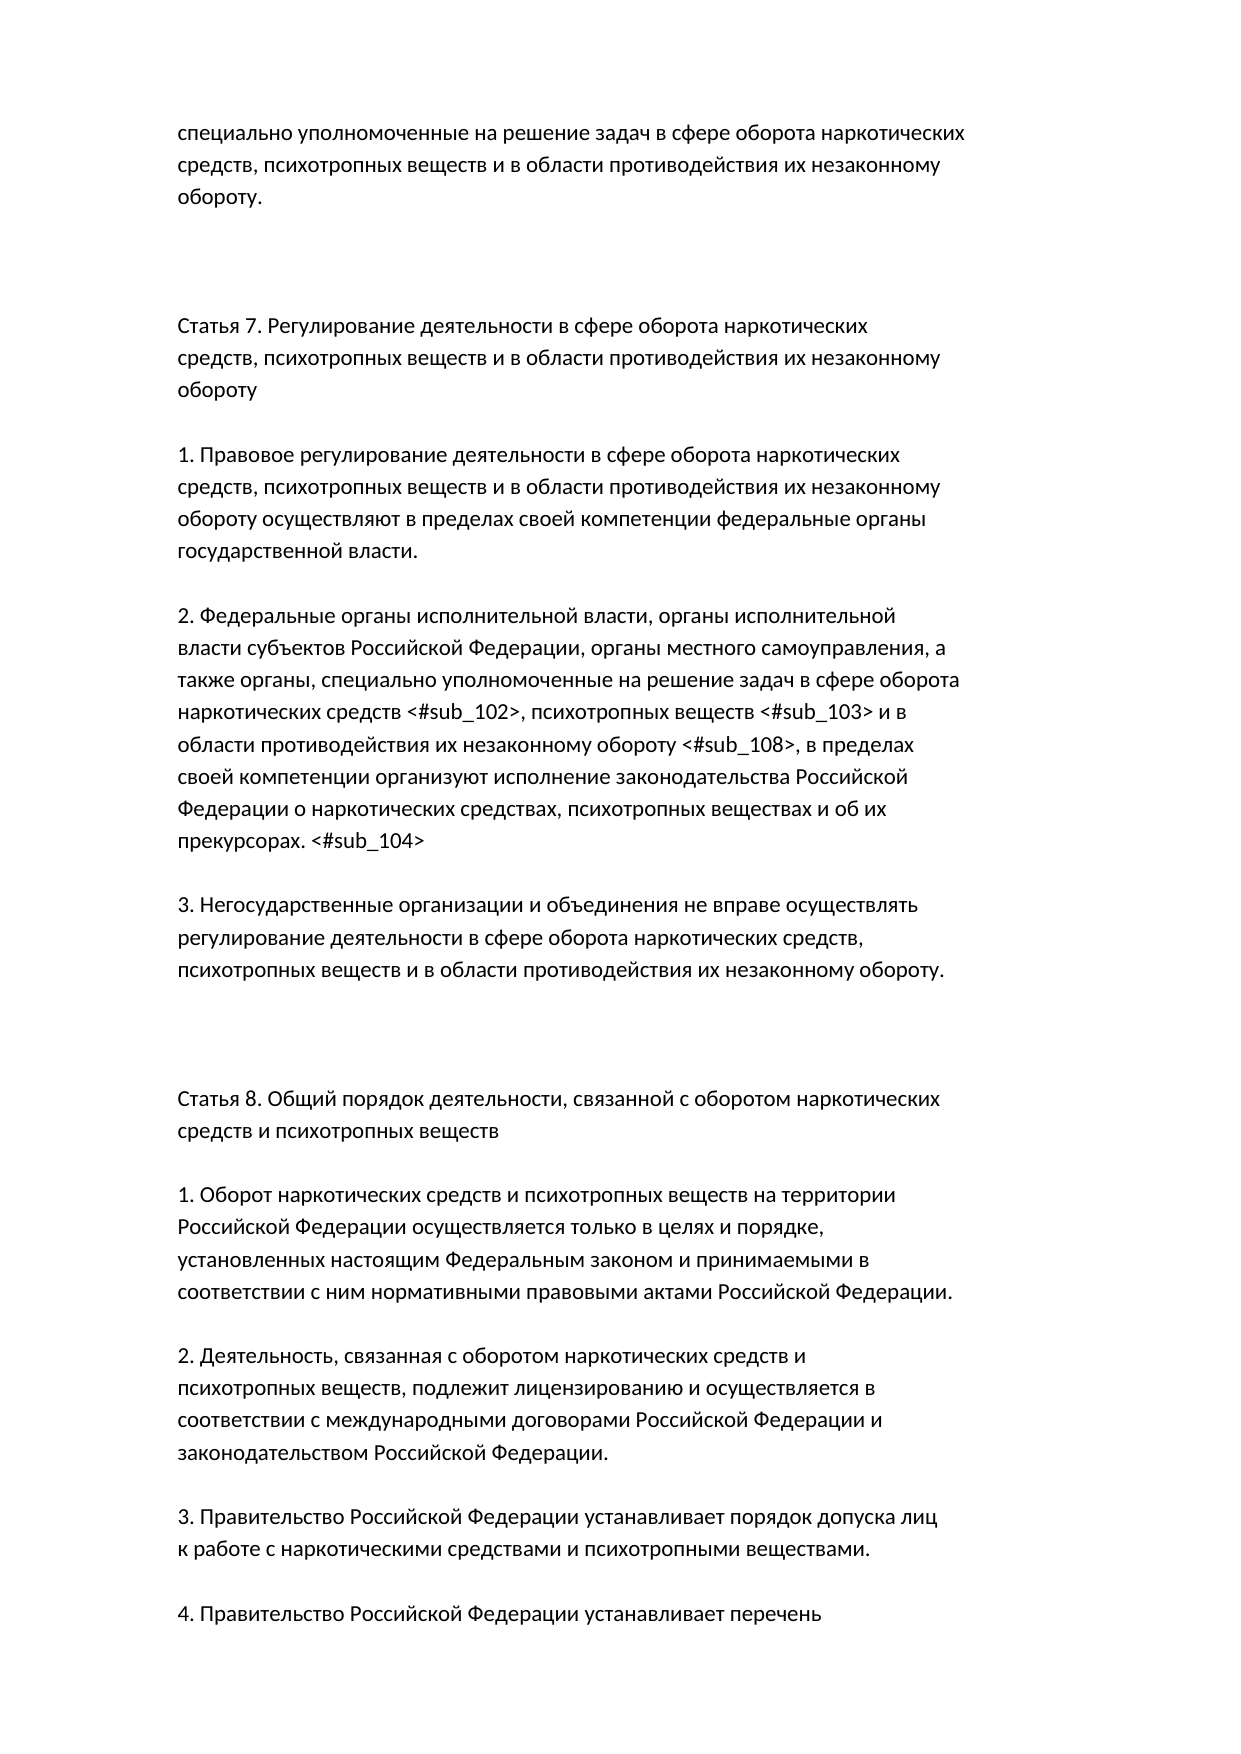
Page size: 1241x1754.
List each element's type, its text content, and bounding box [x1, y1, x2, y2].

text обороту [177, 376, 1152, 404]
text средств и психотропных веществ [177, 1116, 1152, 1144]
text психотропных веществ и в области противодействия их незаконному обороту. [177, 955, 1152, 983]
text законодательством Российской Федерации. [177, 1438, 1152, 1466]
text своей компетенции организуют исполнение законодательства Российской [177, 762, 1152, 790]
text 1. Оборот наркотических средств и психотропных веществ на территории [177, 1180, 1152, 1208]
text соответствии с международными договорами Российской Федерации и [177, 1406, 1152, 1434]
text 3. Правительство Российской Федерации устанавливает порядок допуска лиц [177, 1502, 1152, 1530]
text средств, психотропных веществ и в области противодействия их незаконному [177, 343, 1152, 371]
text области противодействия их незаконному обороту <#sub_108>, в пределах [177, 730, 1152, 758]
text психотропных веществ, подлежит лицензированию и осуществляется в [177, 1373, 1152, 1401]
text 1. Правовое регулирование деятельности в сфере оборота наркотических [177, 440, 1152, 468]
text Российской Федерации осуществляется только в целях и порядке, [177, 1212, 1152, 1241]
text Статья 8. Общий порядок деятельности, связанной с оборотом наркотических [177, 1084, 1152, 1112]
text средств, психотропных веществ и в области противодействия их незаконному [177, 472, 1152, 500]
text 2. Федеральные органы исполнительной власти, органы исполнительной [177, 601, 1152, 629]
text специально уполномоченные на решение задач в сфере оборота наркотических [177, 118, 1152, 146]
text средств, психотропных веществ и в области противодействия их незаконному [177, 150, 1152, 178]
text 2. Деятельность, связанная с оборотом наркотических средств и [177, 1341, 1152, 1369]
text государственной власти. [177, 537, 1152, 564]
text 4. Правительство Российской Федерации устанавливает перечень [177, 1599, 1152, 1627]
text наркотических средств <#sub_102>, психотропных веществ <#sub_103> и в [177, 697, 1152, 726]
text Федерации о наркотических средствах, психотропных веществах и об их [177, 794, 1152, 822]
text обороту. [177, 182, 1152, 211]
text 3. Негосударственные организации и объединения не вправе осуществлять [177, 891, 1152, 919]
text также органы, специально уполномоченные на решение задач в сфере оборота [177, 665, 1152, 693]
text к работе с наркотическими средствами и психотропными веществами. [177, 1534, 1152, 1562]
text регулирование деятельности в сфере оборота наркотических средств, [177, 923, 1152, 951]
text Статья 7. Регулирование деятельности в сфере оборота наркотических [177, 311, 1152, 339]
text обороту осуществляют в пределах своей компетенции федеральные органы [177, 504, 1152, 532]
text установленных настоящим Федеральным законом и принимаемыми в [177, 1245, 1152, 1273]
text власти субъектов Российской Федерации, органы местного самоуправления, а [177, 633, 1152, 661]
text соответствии с ним нормативными правовыми актами Российской Федерации. [177, 1277, 1152, 1305]
text прекурсорах. <#sub_104> [177, 826, 1152, 854]
